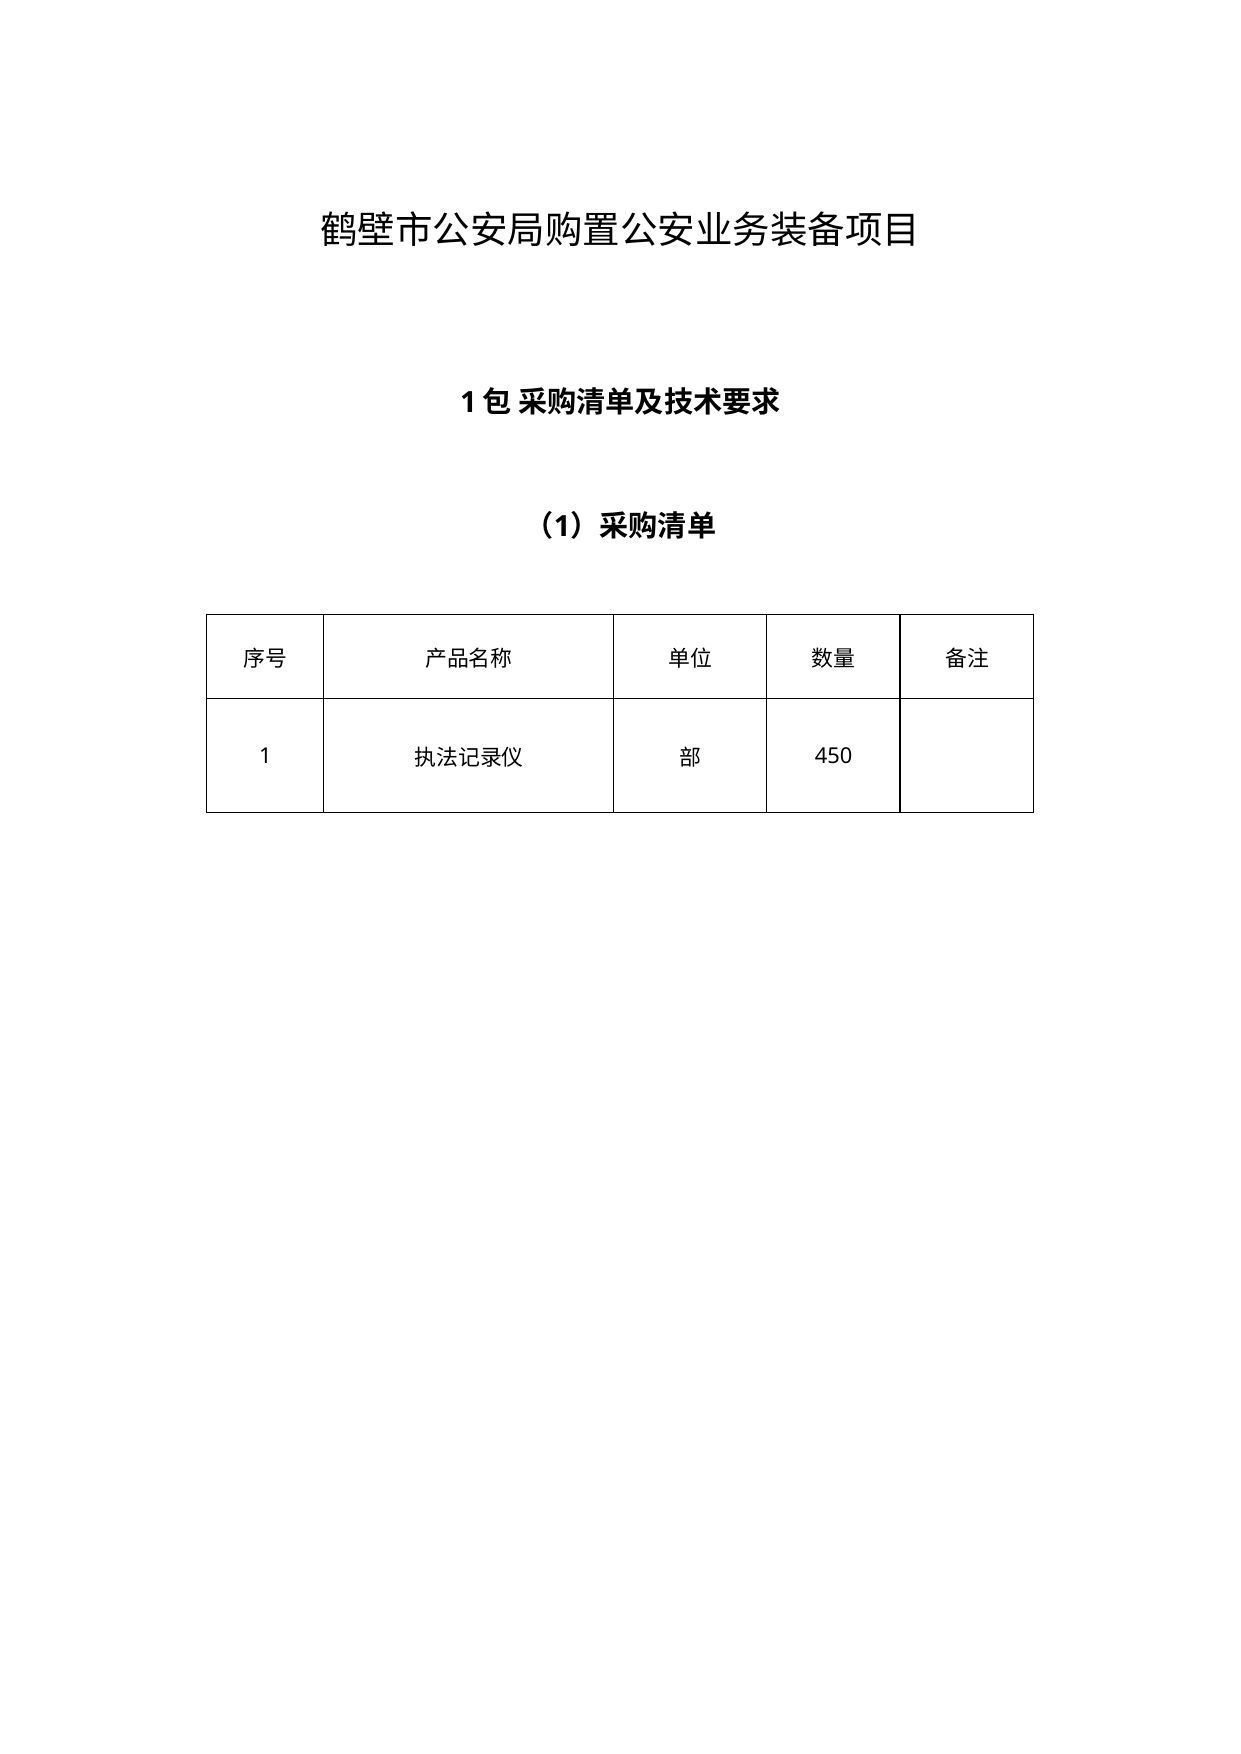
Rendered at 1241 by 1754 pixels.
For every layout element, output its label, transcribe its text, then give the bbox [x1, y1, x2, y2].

table_header 序号 [207, 615, 323, 698]
table_cell 1 [207, 699, 323, 812]
table_header 备注 [901, 615, 1033, 698]
table_header 产品名称 [324, 615, 613, 698]
table_cell 执法记录仪 [324, 699, 613, 812]
table_cell [901, 699, 1033, 812]
subtitle 1包 采购清单及技术要求 [135, 368, 1106, 433]
table_cell 450 [767, 699, 899, 812]
table_cell 部 [614, 699, 766, 812]
table_header 数量 [767, 615, 899, 698]
table_header 单位 [614, 615, 766, 698]
text 鹤壁市公安局购置公安业务装备项目 [135, 194, 1106, 259]
subtitle （1）采购清单 [135, 491, 1106, 556]
